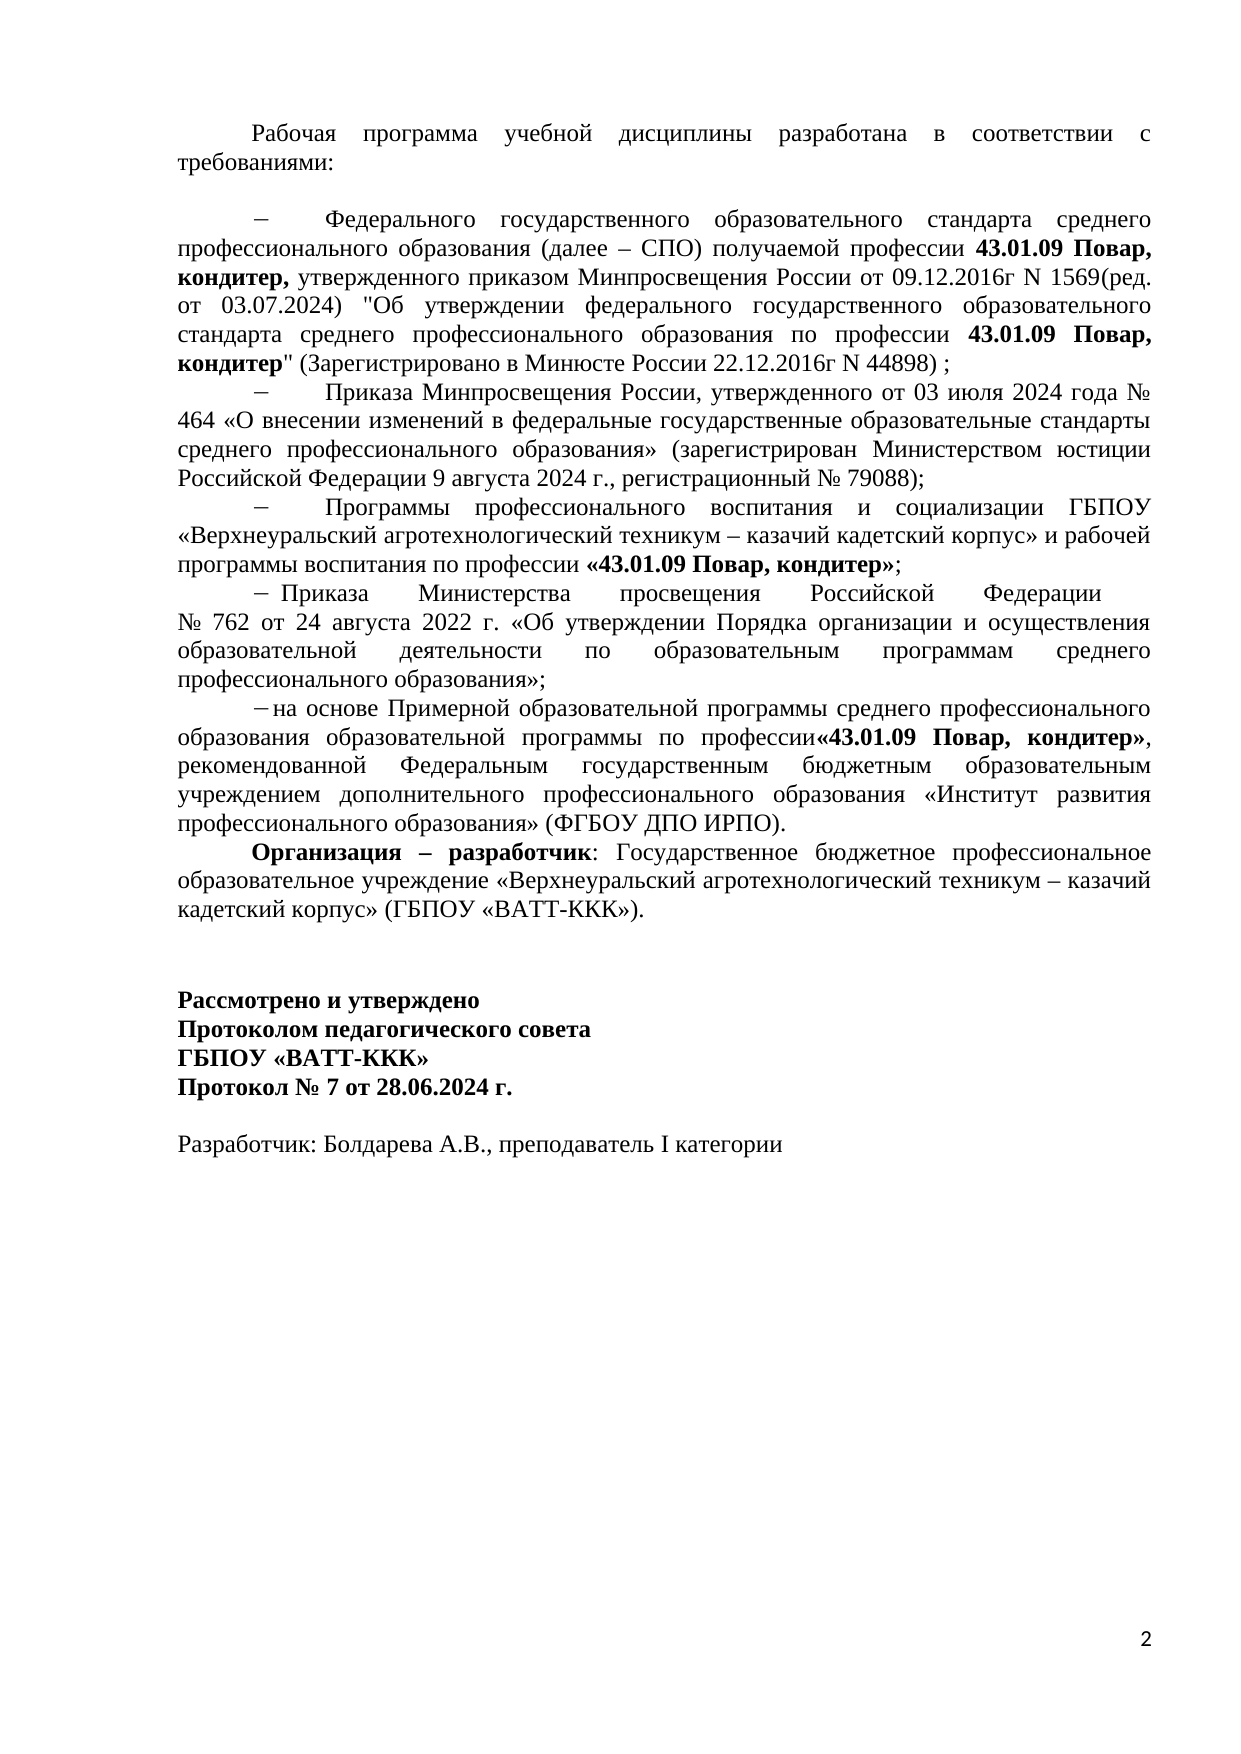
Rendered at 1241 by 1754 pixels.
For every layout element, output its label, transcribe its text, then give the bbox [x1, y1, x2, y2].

text Рабочая программа учебной дисциплины разработана в соответствии с требованиями: [177, 118, 1152, 176]
text Протоколом педагогического совета [177, 1014, 1152, 1043]
text Рассмотрено и утверждено [177, 985, 1152, 1014]
text ГБПОУ «ВАТТ-ККК» [177, 1043, 1152, 1072]
list на основе Примерной образовательной программы среднего профессионального образования образовательной программы по профессии«43.01.09 Повар, кондитер», рекомендованной Федеральным государственным бюджетным образовательным учреждением дополнительного профессионального образования «Институт развития профессионального образования» (ФГБОУ ДПО ИРПО). [177, 693, 1152, 837]
text Разработчик: Болдарева А.В., преподаватель I категории [177, 1129, 1152, 1158]
list Приказа Минпросвещения России, утвержденного от 03 июля 2024 года № 464 «О внесении изменений в федеральные государственные образовательные стандарты среднего профессионального образования» (зарегистрирован Министерством юстиции Российской Федерации 9 августа 2024 г., регистрационный № 79088); [177, 377, 1152, 492]
text Организация – разработчик: Государственное бюджетное профессиональное образовательное учреждение «Верхнеуральский агротехнологический техникум – казачий кадетский корпус» (ГБПОУ «ВАТТ-ККК»). [177, 837, 1152, 923]
list Приказа Министерства просвещения Российской Федерации № 762 от 24 августа 2022 г. «Об утверждении Порядка организации и осуществления образовательной деятельности по образовательным программам среднего профессионального образования»; [177, 578, 1152, 693]
list Федерального государственного образовательного стандарта среднего профессионального образования (далее – СПО) получаемой профессии 43.01.09 Повар, кондитер, утвержденного приказом Минпросвещения России от 09.12.2016г N 1569(ред. от 03.07.2024) "Об утверждении федерального государственного образовательного стандарта среднего профессионального образования по профессии 43.01.09 Повар, кондитер" (Зарегистрировано в Минюсте России 22.12.2016г N 44898) ; [177, 204, 1152, 377]
list Программы профессионального воспитания и социализации ГБПОУ «Верхнеуральский агротехнологический техникум – казачий кадетский корпус» и рабочей программы воспитания по профессии «43.01.09 Повар, кондитер»; [177, 492, 1152, 578]
text Протокол № 7 от 28.06.2024 г. [177, 1072, 1152, 1100]
